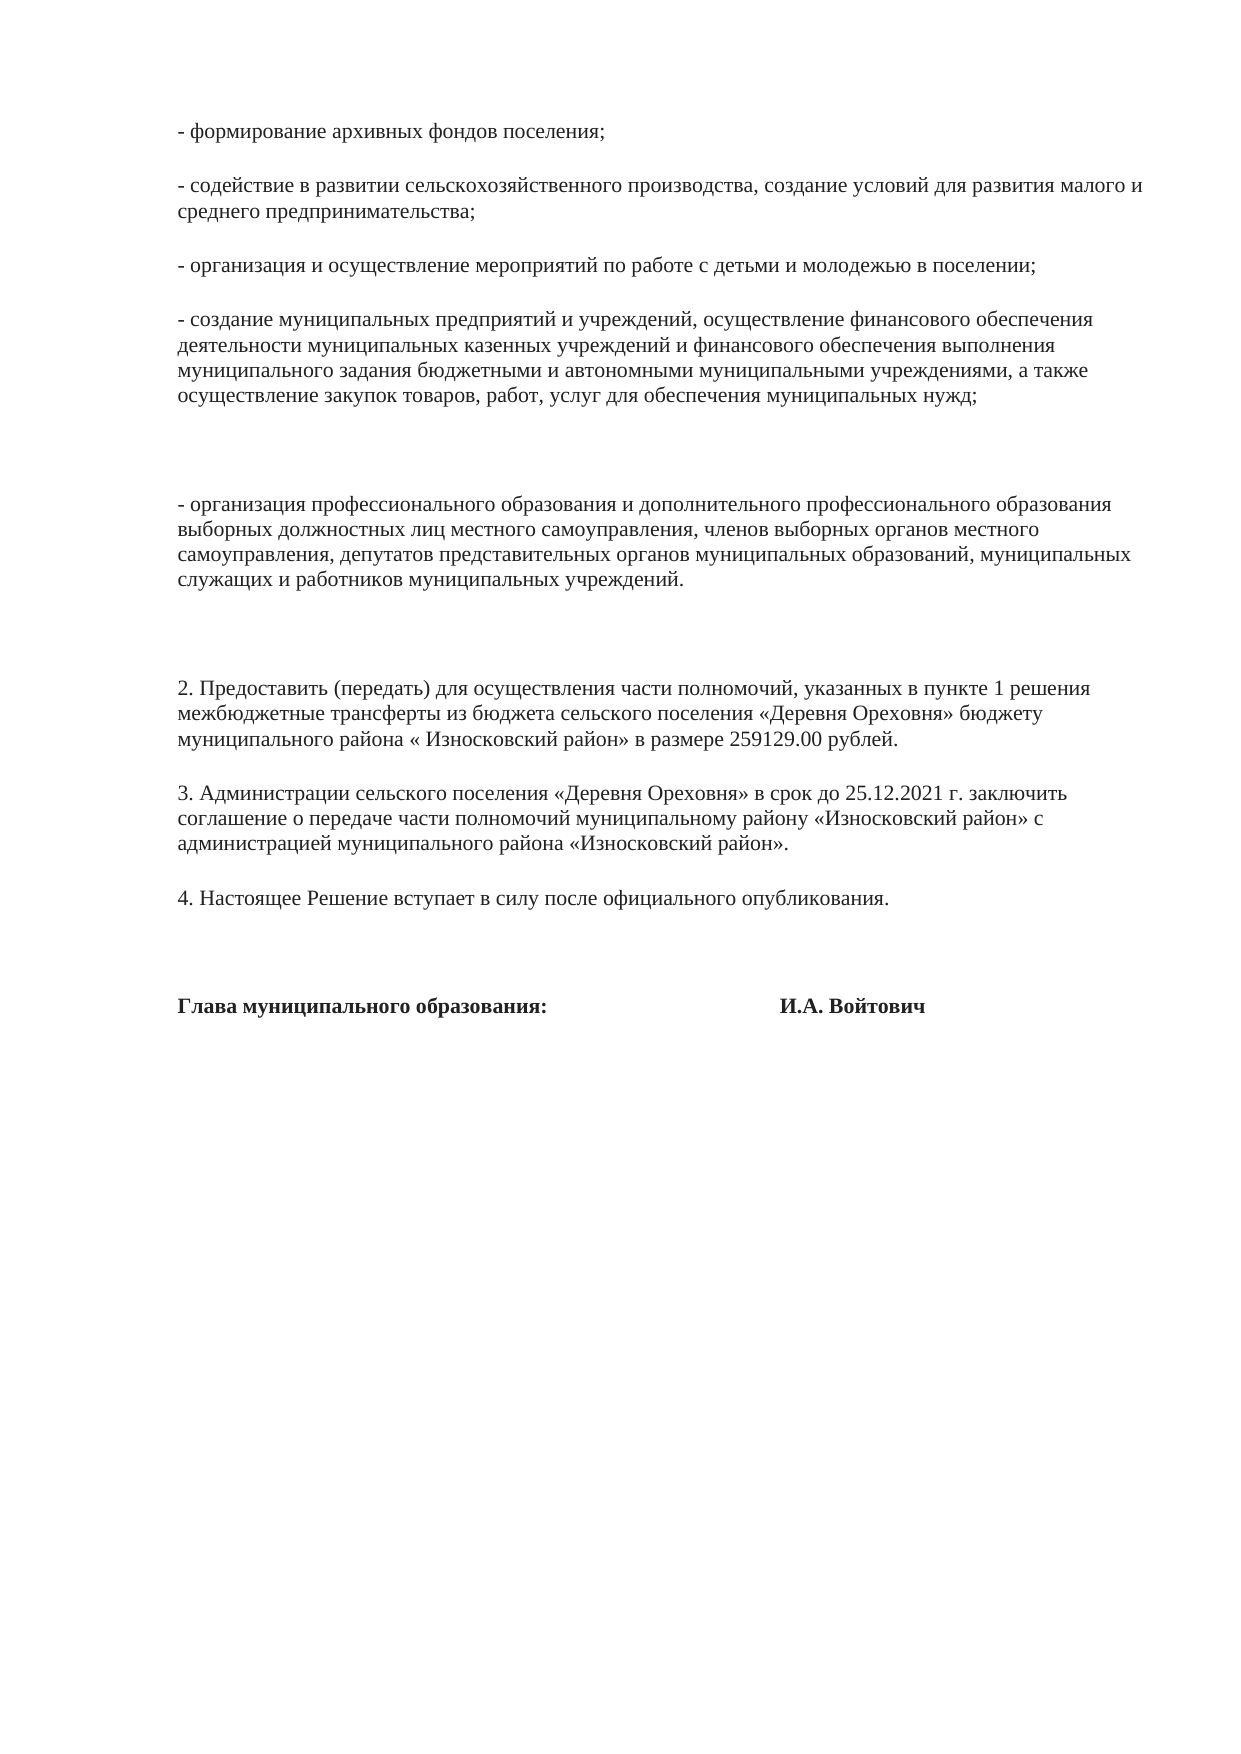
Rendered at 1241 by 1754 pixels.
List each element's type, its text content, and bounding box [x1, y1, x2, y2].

text 2. Предоставить (передать) для осуществления части полномочий, указанных в пункте 1 решения межбюджетные трансферты из бюджета сельского поселения «Деревня Ореховня» бюджету муниципального района « Износковский район» в размере 259129.00 рублей. [177, 675, 1152, 751]
text - организация профессионального образования и дополнительного профессионального образования выборных должностных лиц местного самоуправления, членов выборных органов местного самоуправления, депутатов представительных органов муниципальных образований, муниципальных служащих и работников муниципальных учреждений. [177, 491, 1152, 592]
text 4. Настоящее Решение вступает в силу после официального опубликования. [177, 885, 1152, 910]
text Глава муниципального образования: И.А. Войтович [177, 993, 1152, 1019]
text - создание муниципальных предприятий и учреждений, осуществление финансового обеспечения деятельности муниципальных казенных учреждений и финансового обеспечения выполнения муниципального задания бюджетными и автономными муниципальными учреждениями, а также осуществление закупок товаров, работ, услуг для обеспечения муниципальных нужд; [177, 306, 1152, 407]
text 3. Администрации сельского поселения «Деревня Ореховня» в срок до 25.12.2021 г. заключить соглашение о передаче части полномочий муниципальному району «Износковский район» с администрацией муниципального района «Износковский район». [177, 780, 1152, 856]
text - организация и осуществление мероприятий по работе с детьми и молодежью в поселении; [177, 252, 1152, 277]
text - формирование архивных фондов поселения; [177, 118, 1152, 143]
text - содействие в развитии сельскохозяйственного производства, создание условий для развития малого и среднего предпринимательства; [177, 172, 1152, 223]
